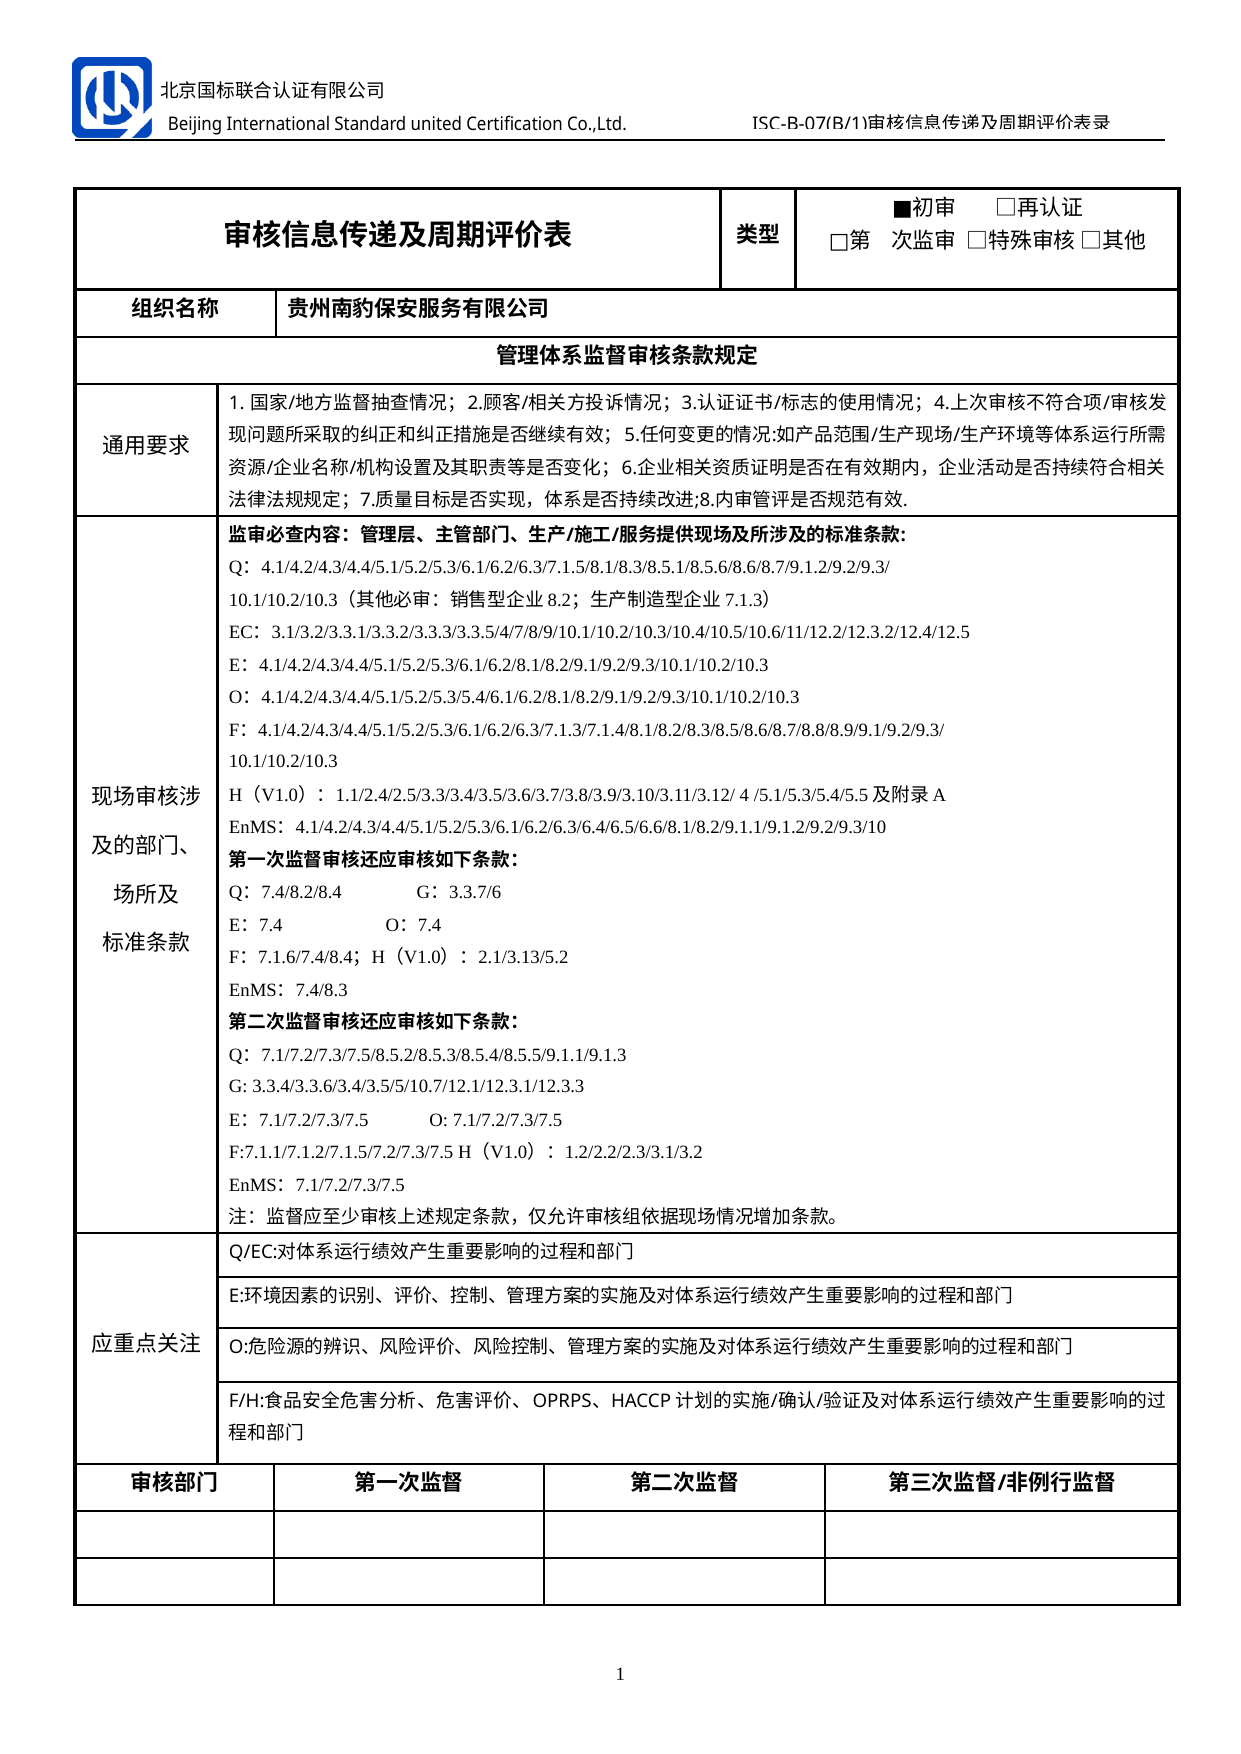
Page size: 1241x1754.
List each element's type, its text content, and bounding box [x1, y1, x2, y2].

picture [72, 57, 152, 138]
table_cell 现场审核涉及的部门、场所及 标准条款 [77, 517, 216, 1232]
table_cell 管理体系监督审核条款规定 [77, 338, 1177, 383]
table_cell 第三次监督/非例行监督 [826, 1465, 1177, 1509]
table_cell [545, 1559, 824, 1604]
table_cell 应重点关注 [77, 1234, 216, 1462]
table_header 审核信息传递及周期评价表 [77, 190, 719, 287]
table_cell 第一次监督 [275, 1465, 543, 1509]
table_cell F/H:食品安全危害分析、危害评价、OPRPS、HACCP计划的实施/确认/验证及对体系运行绩效产生重要影响的过程和部门 [219, 1383, 1177, 1462]
table_cell 组织名称 [77, 291, 275, 336]
table_cell [545, 1512, 824, 1557]
table_header ■初审 □再认证 □第 次监审 □特殊审核 □其他 [797, 190, 1177, 287]
table_cell [77, 1559, 273, 1604]
table_header 类型 [722, 190, 794, 287]
table_cell [275, 1559, 543, 1604]
table_cell O:危险源的辨识、风险评价、风险控制、管理方案的实施及对体系运行绩效产生重要影响的过程和部门 [219, 1329, 1177, 1381]
table_cell 1. 国家/地方监督抽查情况；2.顾客/相关方投诉情况；3.认证证书/标志的使用情况；4.上次审核不符合项/审核发现问题所采取的纠正和纠正措施是否继续有效；5.任何变更的情况:如产品范围/生产现场/生产环境等体系运行所需资源/企业名称/机构设置及其职责等是否变化；6.企业相关资质证明是否在有效期内，企业活动是否持续符合相关法律法规规定；7.质量目标是否实现，体系是否持续改进;8.内审管评是否规范有效. [219, 385, 1177, 515]
table_cell [77, 1512, 273, 1557]
table_cell 审核部门 [77, 1465, 273, 1509]
table_cell 贵州南豹保安服务有限公司 [277, 291, 1177, 336]
table_cell Q/EC:对体系运行绩效产生重要影响的过程和部门 [219, 1234, 1177, 1276]
table_cell 通用要求 [77, 385, 216, 515]
table_cell 第二次监督 [545, 1465, 824, 1509]
table_cell 监审必查内容：管理层、主管部门、生产/施工/服务提供现场及所涉及的标准条款: Q：4.1/4.2/4.3/4.4/5.1/5.2/5.3/6.1/6.2/6.3/7.1.5/8.1/8.3/8.5.1/8.5.6/8.6/8.7/9.1.2/9.2/9.3/ 10.1/10.2/10.3（其他必审：销售型企业8.2；生产制造型企业7.1.3） EC：3.1/3.2/3.3.1/3.3.2/3.3.3/3.3.5/4/7/8/9/10.1/10.2/10.3/10.4/10.5/10.6/11/12.2/12.3.2/12.4/12.5 E：4.1/4.2/4.3/4.4/5.1/5.2/5.3/6.1/6.2/8.1/8.2/9.1/9.2/9.3/10.1/10.2/10.3 O：4.1/4.2/4.3/4.4/5.1/5.2/5.3/5.4/6.1/6.2/8.1/8.2/9.1/9.2/9.3/10.1/10.2/10.3 F：4.1/4.2/4.3/4.4/5.1/5.2/5.3/6.1/6.2/6.3/7.1.3/7.1.4/8.1/8.2/8.3/8.5/8.6/8.7/8.8/8.9/9.1/9.2/9.3/ 10.1/10.2/10.3 H（V1.0）：1.1/2.4/2.5/3.3/3.4/3.5/3.6/3.7/3.8/3.9/3.10/3.11/3.12/ 4 /5.1/5.3/5.4/5.5及附录A EnMS：4.1/4.2/4.3/4.4/5.1/5.2/5.3/6.1/6.2/6.3/6.4/6.5/6.6/8.1/8.2/9.1.1/9.1.2/9.2/9.3/10 第一次监督审核还应审核如下条款： Q：7.4/8.2/8.4 G：3.3.7/6 E：7.4 O：7.4 F：7.1.6/7.4/8.4；H（V1.0）：2.1/3.13/5.2 EnMS：7.4/8.3 第二次监督审核还应审核如下条款： Q：7.1/7.2/7.3/7.5/8.5.2/8.5.3/8.5.4/8.5.5/9.1.1/9.1.3 G: 3.3.4/3.3.6/3.4/3.5/5/10.7/12.1/12.3.1/12.3.3 E：7.1/7.2/7.3/7.5 O: 7.1/7.2/7.3/7.5 F:7.1.1/7.1.2/7.1.5/7.2/7.3/7.5 H（V1.0）：1.2/2.2/2.3/3.1/3.2 EnMS：7.1/7.2/7.3/7.5 注：监督应至少审核上述规定条款，仅允许审核组依据现场情况增加条款。 [219, 517, 1177, 1232]
table_cell [826, 1512, 1177, 1557]
table_cell [826, 1559, 1177, 1604]
table_cell E:环境因素的识别、评价、控制、管理方案的实施及对体系运行绩效产生重要影响的过程和部门 [219, 1278, 1177, 1327]
table_cell [275, 1512, 543, 1557]
